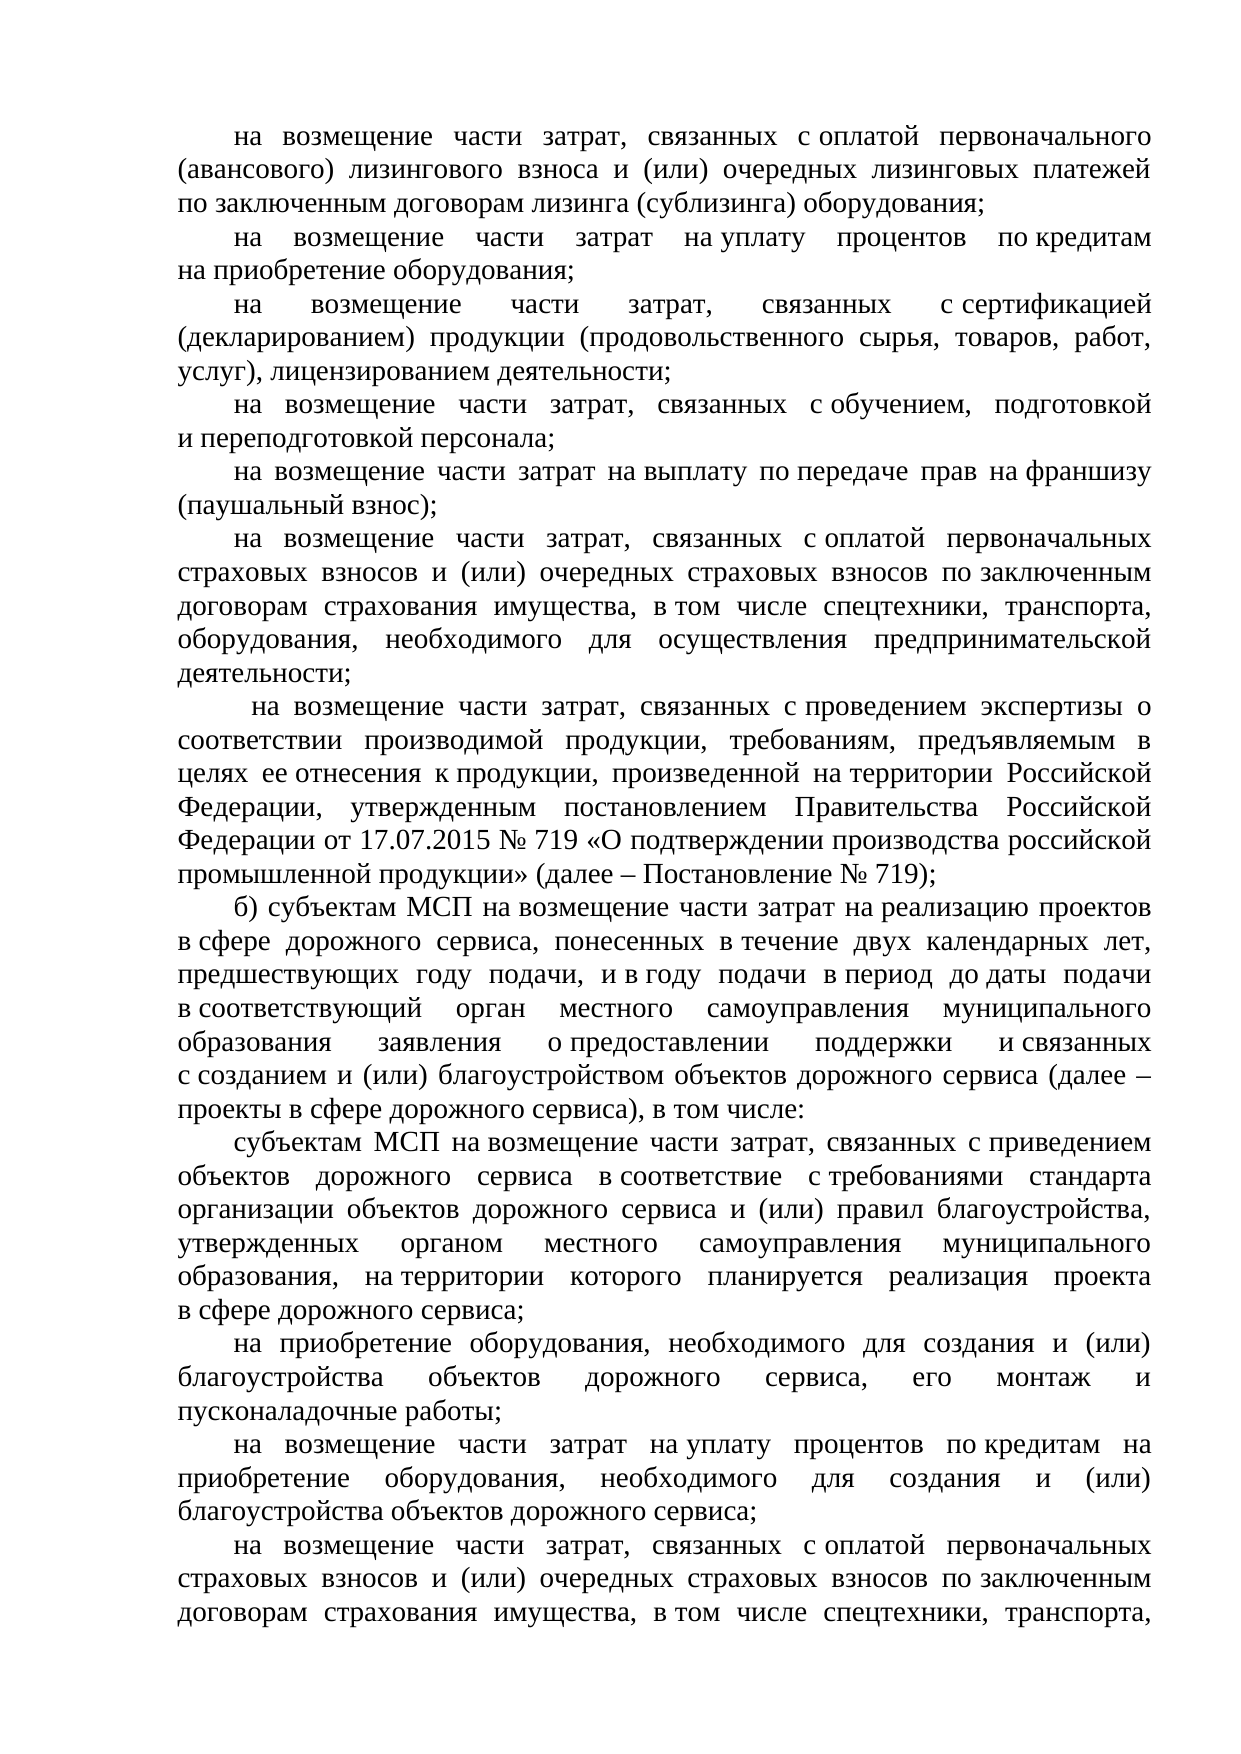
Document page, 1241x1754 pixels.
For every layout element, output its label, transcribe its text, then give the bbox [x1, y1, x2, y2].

text б) субъектам МСП на возмещение части затрат на реализацию проектов в сфере дорожного сервиса, понесенных в течение двух календарных лет, предшествующих году подачи, и в году подачи в период до даты подачи в соответствующий орган местного самоуправления муниципального образования заявления о предоставлении поддержки и связанных с созданием и (или) благоустройством объектов дорожного сервиса (далее – проекты в сфере дорожного сервиса), в том числе: [177, 889, 1152, 1124]
text на возмещение части затрат, связанных с оплатой первоначального (авансового) лизингового взноса и (или) очередных лизинговых платежей по заключенным договорам лизинга (сублизинга) оборудования; [177, 118, 1152, 219]
text на возмещение части затрат на уплату процентов по кредитам на приобретение оборудования, необходимого для создания и (или) благоустройства объектов дорожного сервиса; [177, 1426, 1152, 1527]
text на возмещение части затрат, связанных с проведением экспертизы о соответствии производимой продукции, требованиям, предъявляемым в целях ее отнесения к продукции, произведенной на территории Российской Федерации, утвержденным постановлением Правительства Российской Федерации от 17.07.2015 № 719 «О подтверждении производства российской промышленной продукции» (далее – Постановление № 719); [177, 688, 1152, 889]
text на возмещение части затрат на уплату процентов по кредитам на приобретение оборудования; [177, 219, 1152, 286]
text на возмещение части затрат, связанных с обучением, подготовкой и переподготовкой персонала; [177, 386, 1152, 453]
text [177, 1527, 1152, 1627]
text субъектам МСП на возмещение части затрат, связанных с приведением объектов дорожного сервиса в соответствие с требованиями стандарта организации объектов дорожного сервиса и (или) правил благоустройства, утвержденных органом местного самоуправления муниципального образования, на территории которого планируется реализация проекта в сфере дорожного сервиса; [177, 1124, 1152, 1326]
text на приобретение оборудования, необходимого для создания и (или) благоустройства объектов дорожного сервиса, его монтаж и пусконаладочные работы; [177, 1326, 1152, 1426]
text на возмещение части затрат, связанных с оплатой первоначальных страховых взносов и (или) очередных страховых взносов по заключенным договорам страхования имущества, в том числе спецтехники, транспорта, оборудования, необходимого для осуществления предпринимательской деятельности; [177, 521, 1152, 688]
text на возмещение части затрат на выплату по передаче прав на франшизу (паушальный взнос); [177, 453, 1152, 521]
text на возмещение части затрат, связанных с сертификацией (декларированием) продукции (продовольственного сырья, товаров, работ, услуг), лицензированием деятельности; [177, 286, 1152, 386]
